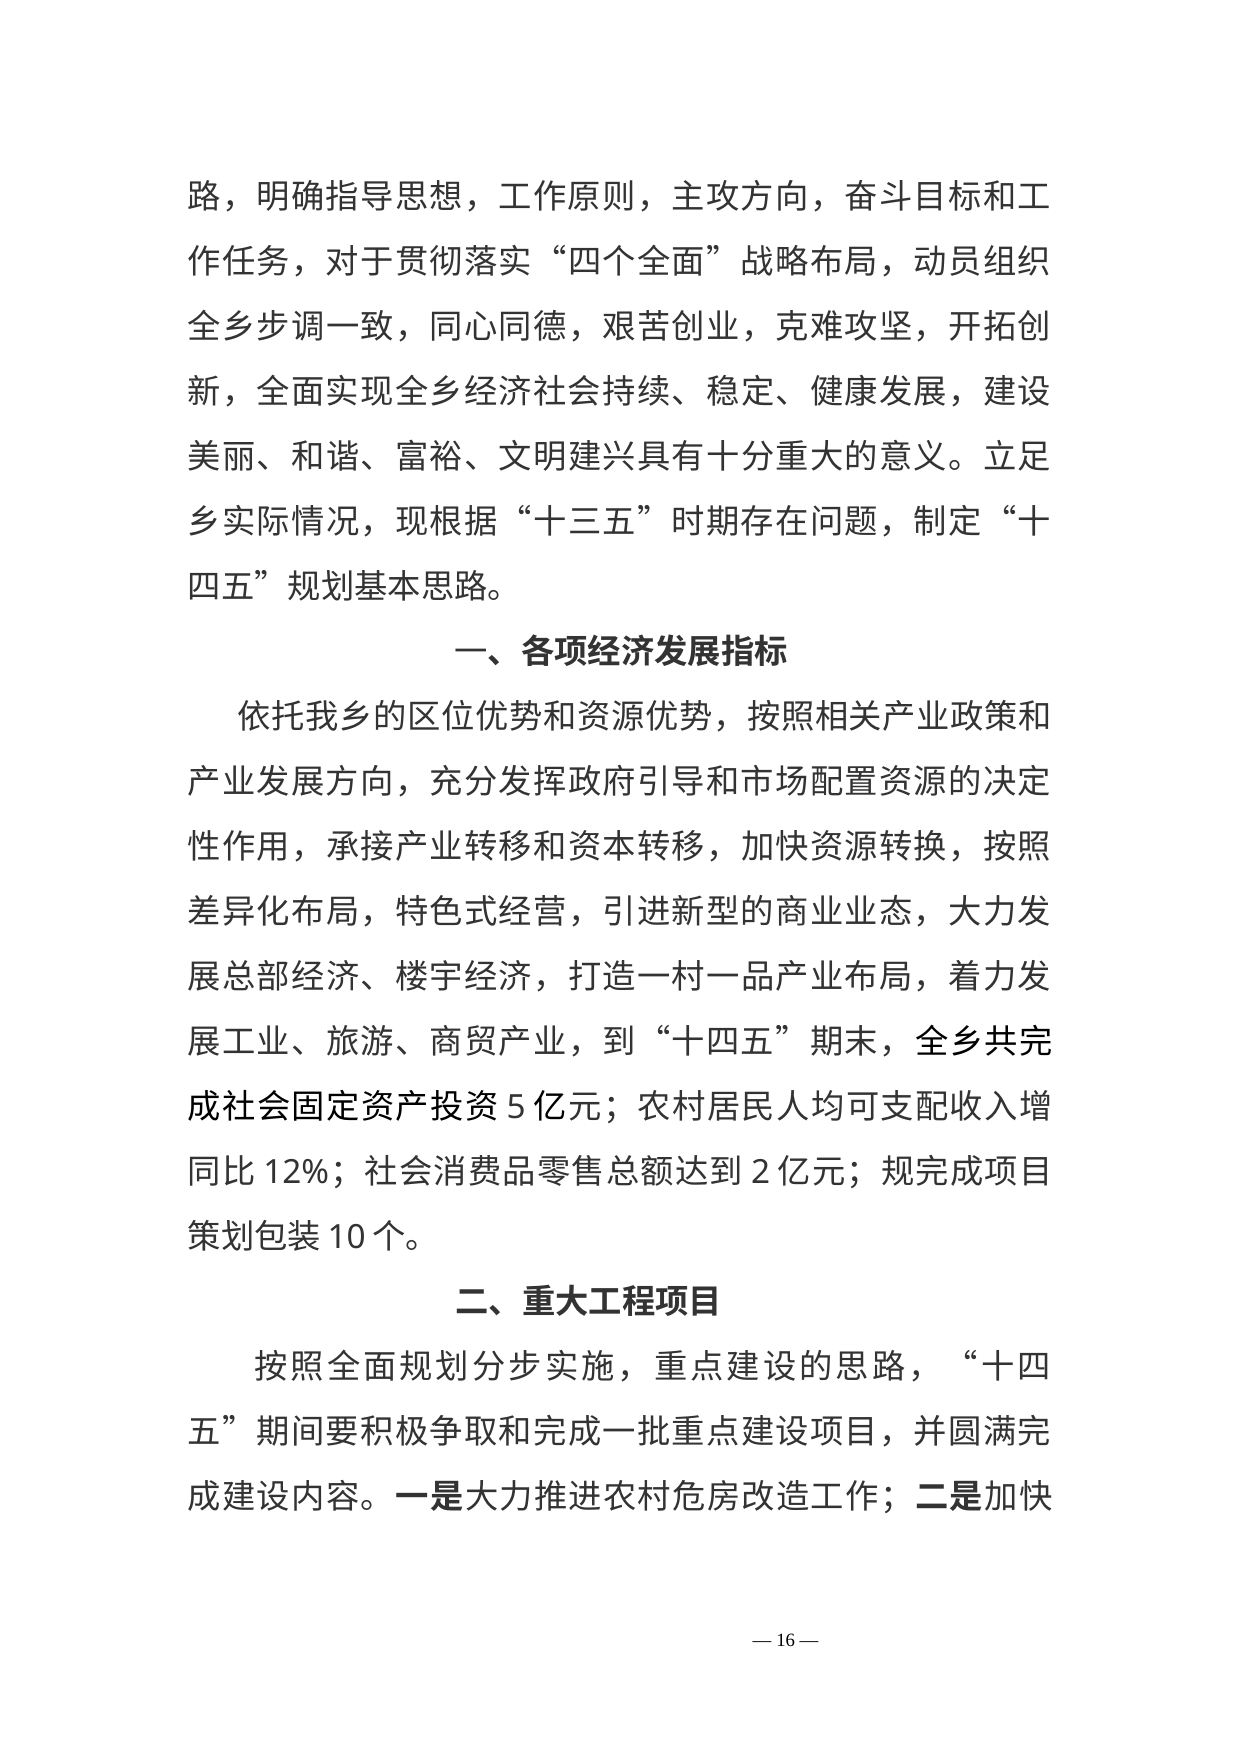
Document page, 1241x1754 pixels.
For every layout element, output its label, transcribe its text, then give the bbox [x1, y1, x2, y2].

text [187, 162, 1053, 617]
text 一、各项经济发展指标 [187, 617, 1053, 682]
text 二、重大工程项目 [187, 1267, 1053, 1332]
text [187, 1332, 1053, 1527]
text 依托我乡的区位优势和资源优势，按照相关产业政策和产业发展方向，充分发挥政府引导和市场配置资源的决定性作用，承接产业转移和资本转移，加快资源转换，按照差异化布局，特色式经营，引进新型的商业业态，大力发展总部经济、楼宇经济，打造一村一品产业布局，着力发展工业、旅游、商贸产业，到“十四五”期末，全乡共完成社会固定资产投资5亿元；农村居民人均可支配收入增同比12%；社会消费品零售总额达到2亿元；规完成项目策划包装10个。 [187, 682, 1053, 1267]
